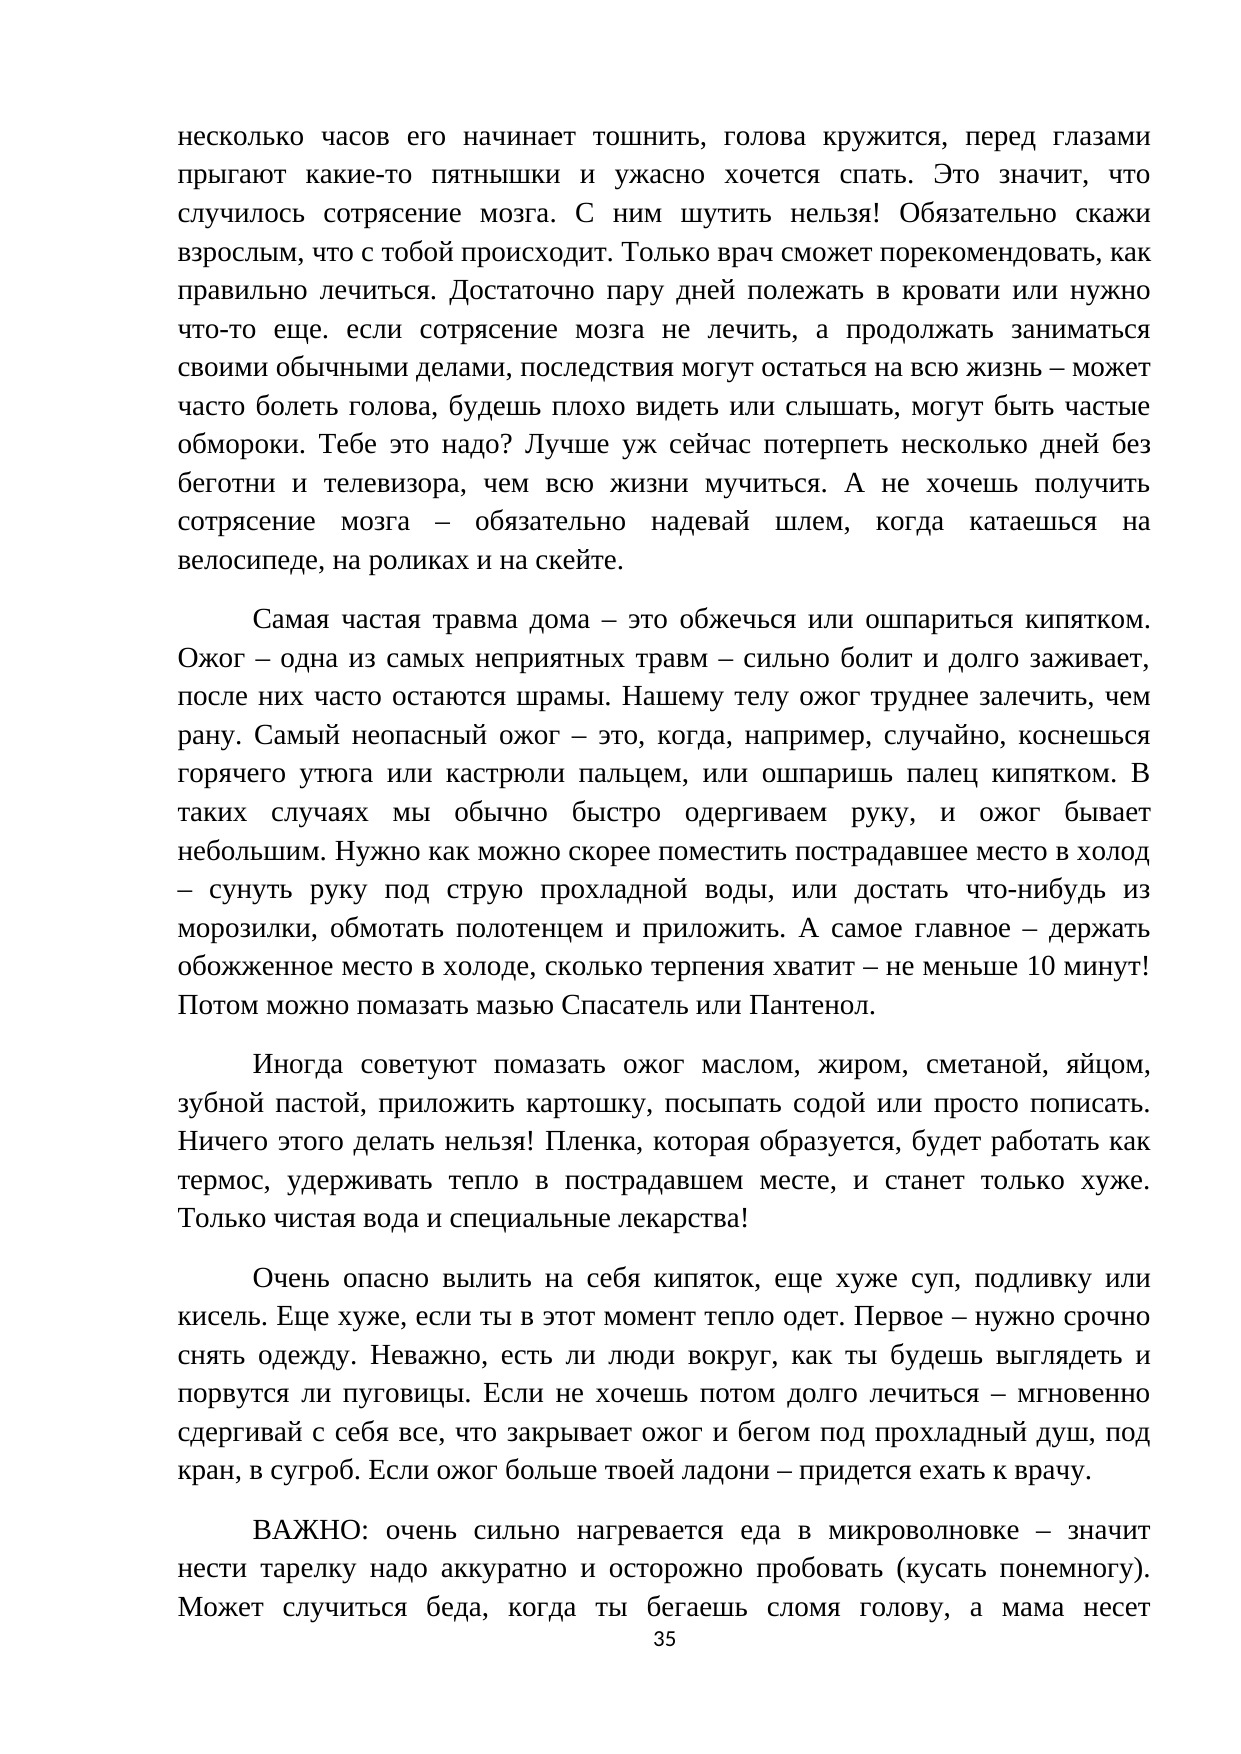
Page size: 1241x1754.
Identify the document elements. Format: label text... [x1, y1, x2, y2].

text Очень опасно вылить на себя кипяток, еще хуже суп, подливку или кисель. Еще хуже, если ты в этот момент тепло одет. Первое – нужно срочно снять одежду. Неважно, есть ли люди вокруг, как ты будешь выглядеть и порвутся ли пуговицы. Если не хочешь потом долго лечиться – мгновенно сдергивай с себя все, что закрывает ожог и бегом под прохладный душ, под кран, в сугроб. Если ожог больше твоей ладони – придется ехать к врачу. [177, 1260, 1152, 1486]
text Самая частая травма дома – это обжечься или ошпариться кипятком. Ожог – одна из самых неприятных травм – сильно болит и долго заживает, после них часто остаются шрамы. Нашему телу ожог труднее залечить, чем рану. Самый неопасный ожог – это, когда, например, случайно, коснешься горячего утюга или кастрюли пальцем, или ошпаришь палец кипятком. В таких случаях мы обычно быстро одергиваем руку, и ожог бывает небольшим. Нужно как можно скорее поместить пострадавшее место в холод – сунуть руку под струю прохладной воды, или достать что-нибудь из морозилки, обмотать полотенцем и приложить. А самое главное – держать обожженное место в холоде, сколько терпения хватит – не меньше 10 минут! Потом можно помазать мазью Спасатель или Пантенол. [177, 601, 1152, 1020]
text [177, 1512, 1152, 1622]
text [177, 118, 1152, 576]
text Иногда советуют помазать ожог маслом, жиром, сметаной, яйцом, зубной пастой, приложить картошку, посыпать содой или просто пописать. Ничего этого делать нельзя! Пленка, которая образуется, будет работать как термос, удерживать тепло в пострадавшем месте, и станет только хуже. Только чистая вода и специальные лекарства! [177, 1046, 1152, 1234]
